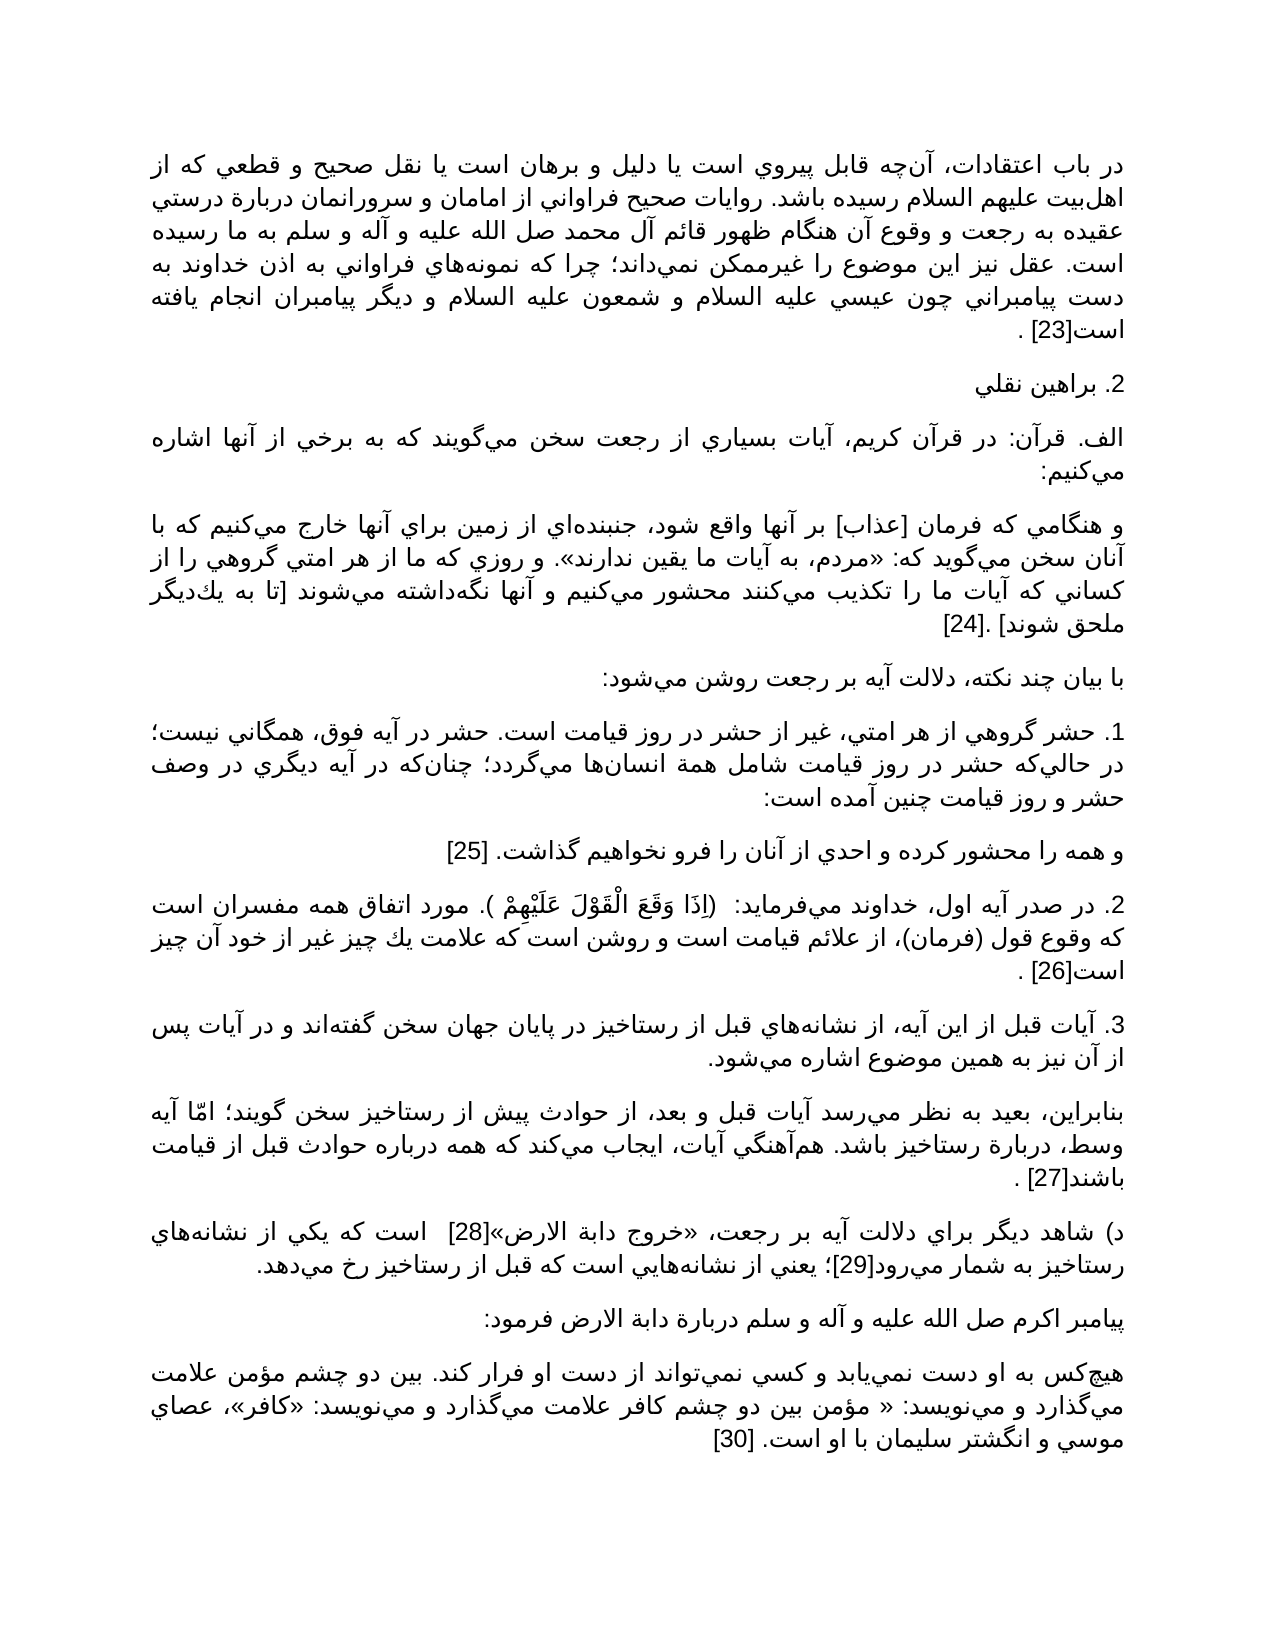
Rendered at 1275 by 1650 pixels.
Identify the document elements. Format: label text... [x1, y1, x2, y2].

text هيچ‌كس به او دست نمي‌يابد و كسي نمي‌تواند از دست او فرار كند. بين دو چشم مؤمن علامت مي‌گذارد و مي‌نويسد: « مؤمن بين دو چشم كافر علامت مي‌گذارد و مي‌نويسد: «كافر»، عصاي موسي و انگشتر سليمان با او است. [30] [150, 1358, 1125, 1452]
text 2. براهين نقلي [150, 369, 1125, 398]
text در باب اعتقادات، آن‌چه قابل پيروي است يا دليل و برهان است يا نقل صحيح و قطعي كه از اهل‌بيت عليهم السلام رسيده باشد. روايات صحيح فراواني از امامان و سرورانمان دربارة درستي عقيده به رجعت و وقوع آن هنگام ظهور قائم آل محمد صل الله عليه و آله و سلم به ما رسيده است. عقل نيز اين موضوع را غيرممكن نمي‌داند؛ چرا كه نمونه‌هاي فراواني به اذن خداوند به دست پيامبراني چون عيسي عليه السلام و شمعون عليه السلام و ديگر پيامبران انجام يافته است[23] . [150, 150, 1125, 344]
text و همه را محشور كرده و احدي از آنان را فرو نخواهيم گذاشت. [25] [150, 836, 1125, 865]
text الف. قرآن: در قرآن كريم، آيات بسياري از رجعت سخن مي‌گويند كه به برخي از آنها اشاره مي‌كنيم: [150, 423, 1125, 484]
text و هنگامي كه فرمان [عذاب] بر آنها واقع شود، جنبنده‌اي از زمين براي آنها خارج مي‌كنيم كه با آنان سخن مي‌گويد كه: «مردم، به آيات ما يقين ندارند». و روزي كه ما از هر امتي گروهي را از كساني كه آيات ما را تكذيب مي‌كنند محشور مي‌كنيم و آنها نگه‌داشته مي‌شوند [تا به يك‌ديگر ملحق شوند] .[24] [150, 510, 1125, 637]
text پيامبر اكرم صل الله عليه و آله و سلم دربارة دابة الارض فرمود: [150, 1304, 1125, 1332]
text با بيان چند نكته، دلالت آيه بر رجعت روشن مي‌شود: [150, 663, 1125, 691]
text 3. آيات قبل از اين آيه، از نشانه‌هاي قبل از رستاخيز در پايان جهان سخن گفته‌اند و در آيات پس از آن نيز به همين موضوع اشاره مي‌شود. [150, 1010, 1125, 1072]
text 1. حشر گروهي از هر امتي، غير از حشر در روز قيامت است. حشر در آيه فوق، همگاني نيست؛ در حالي‌كه حشر در روز قيامت شامل همة انسان‌ها مي‌گردد؛ چنان‌كه در آيه ديگري در وصف حشر و روز قيامت چنين آمده است: [150, 716, 1125, 811]
text د) شاهد ديگر براي دلالت آيه بر رجعت، «خروج دابة الارض»[28] است كه يكي از نشانه‌هاي رستاخيز به شمار مي‌رود[29]؛ يعني از نشانه‌هايي است كه قبل از رستاخيز رخ مي‌دهد. [150, 1217, 1125, 1279]
text 2. در صدر آيه اول، خداوند مي‌فرمايد: (اِذَا وَقَعَ الْقَوْلَ عَلَيْهِمْ ). مورد اتفاق همه مفسران است كه وقوع قول (فرمان)، از علائم قيامت است و روشن است كه علامت يك چيز غير از خود آن چيز است[26] . [150, 890, 1125, 985]
text بنابراين، بعيد به نظر مي‌رسد آيات قبل و بعد، از حوادث پيش از رستاخيز سخن گويند؛ امّا آيه وسط، دربارة رستاخيز باشد. هم‌آهنگي آيات، ايجاب مي‌كند كه همه درباره حوادث قبل از قيامت باشند[27] . [150, 1097, 1125, 1192]
